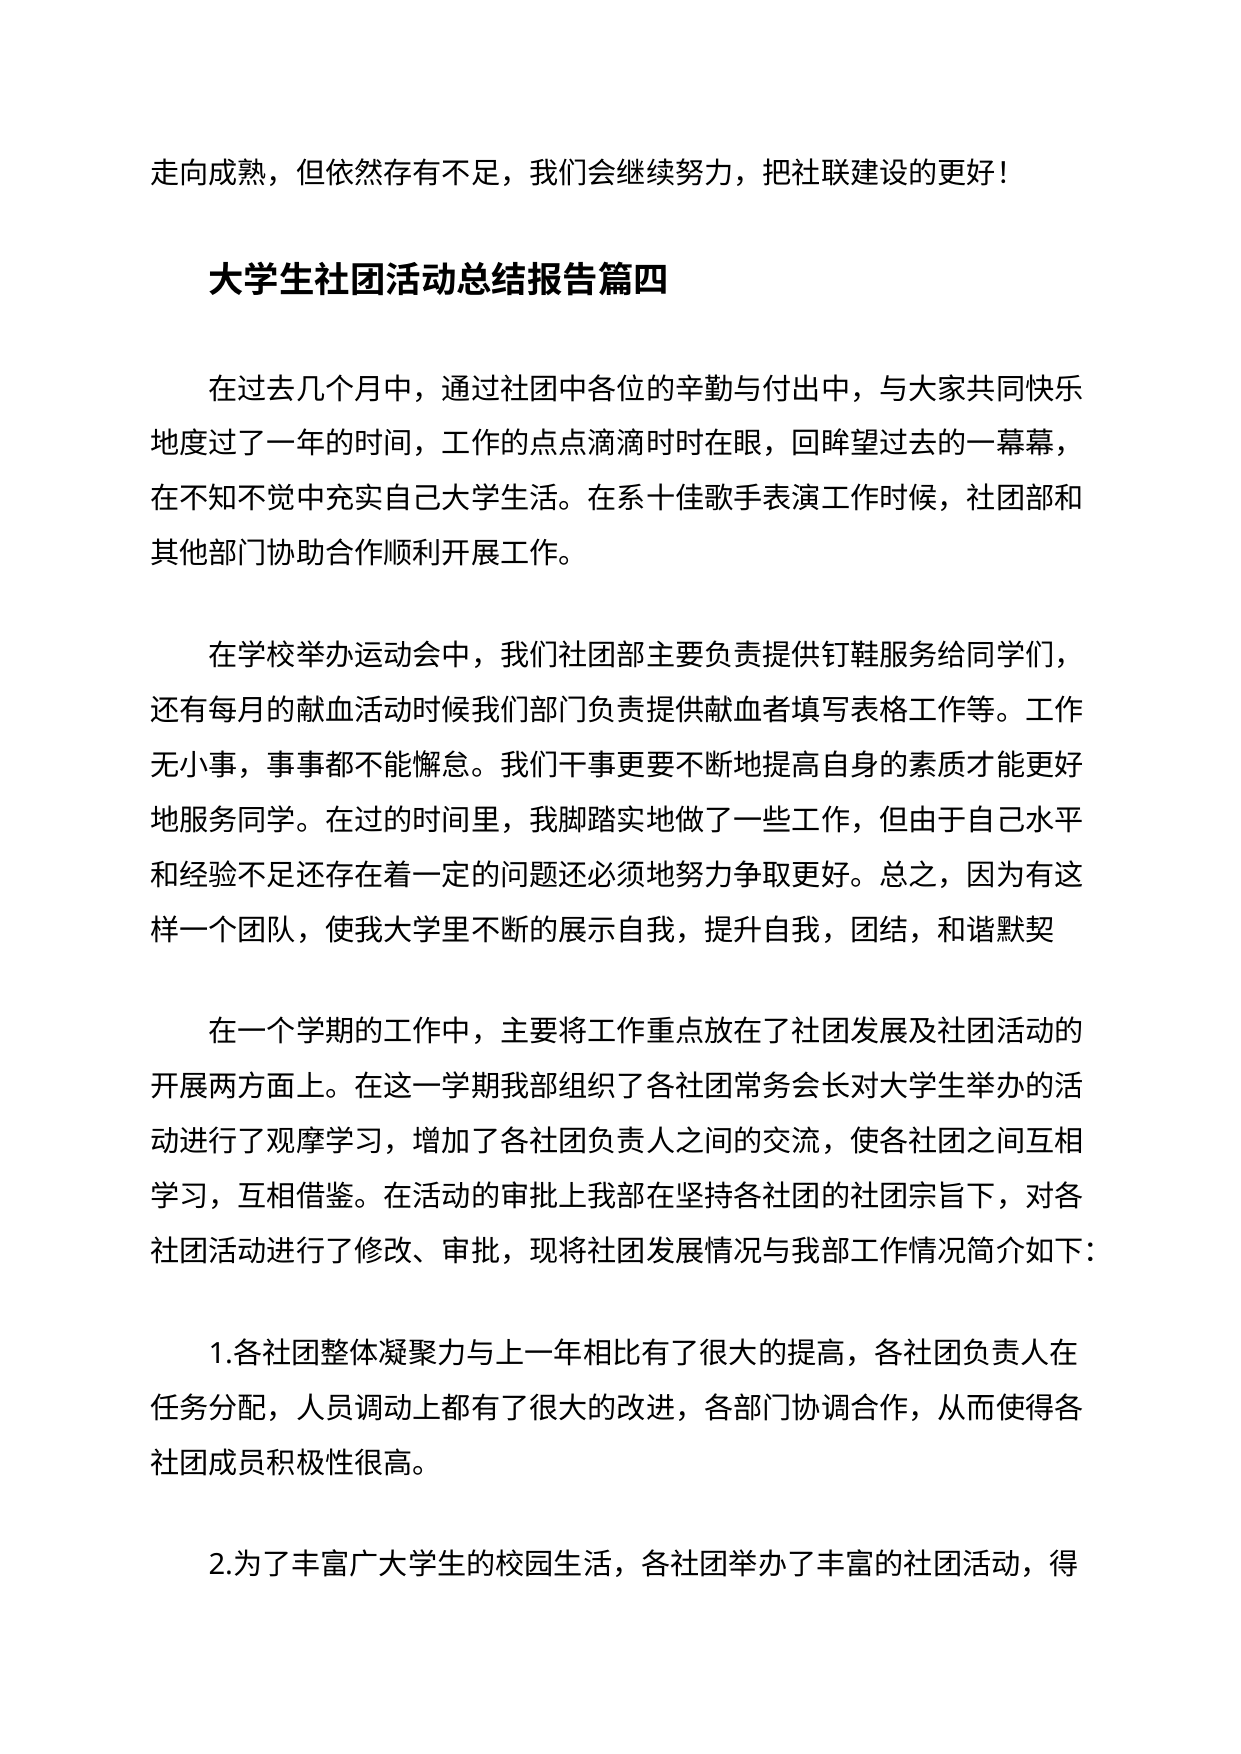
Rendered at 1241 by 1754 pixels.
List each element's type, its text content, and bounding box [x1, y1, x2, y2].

text 在学校举办运动会中，我们社团部主要负责提供钉鞋服务给同学们，还有每月的献血活动时候我们部门负责提供献血者填写表格工作等。工作无小事，事事都不能懈怠。我们干事更要不断地提高自身的素质才能更好地服务同学。在过的时间里，我脚踏实地做了一些工作，但由于自己水平和经验不足还存在着一定的问题还必须地努力争取更好。总之，因为有这样一个团队，使我大学里不断的展示自我，提升自我，团结，和谐默契 [150, 632, 1090, 948]
text 在过去几个月中，通过社团中各位的辛勤与付出中，与大家共同快乐地度过了一年的时间，工作的点点滴滴时时在眼，回眸望过去的一幕幕，在不知不觉中充实自己大学生活。在系十佳歌手表演工作时候，社团部和其他部门协助合作顺利开展工作。 [150, 365, 1090, 572]
text 1.各社团整体凝聚力与上一年相比有了很大的提高，各社团负责人在任务分配，人员调动上都有了很大的改进，各部门协调合作，从而使得各社团成员积极性很高。 [150, 1329, 1090, 1481]
text 大学生社团活动总结报告篇四 [150, 252, 1090, 303]
text 在一个学期的工作中，主要将工作重点放在了社团发展及社团活动的开展两方面上。在这一学期我部组织了各社团常务会长对大学生举办的活动进行了观摩学习，增加了各社团负责人之间的交流，使各社团之间互相学习，互相借鉴。在活动的审批上我部在坚持各社团的社团宗旨下，对各社团活动进行了修改、审批，现将社团发展情况与我部工作情况简介如下： [150, 1008, 1090, 1270]
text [150, 150, 1090, 192]
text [150, 1541, 1090, 1583]
